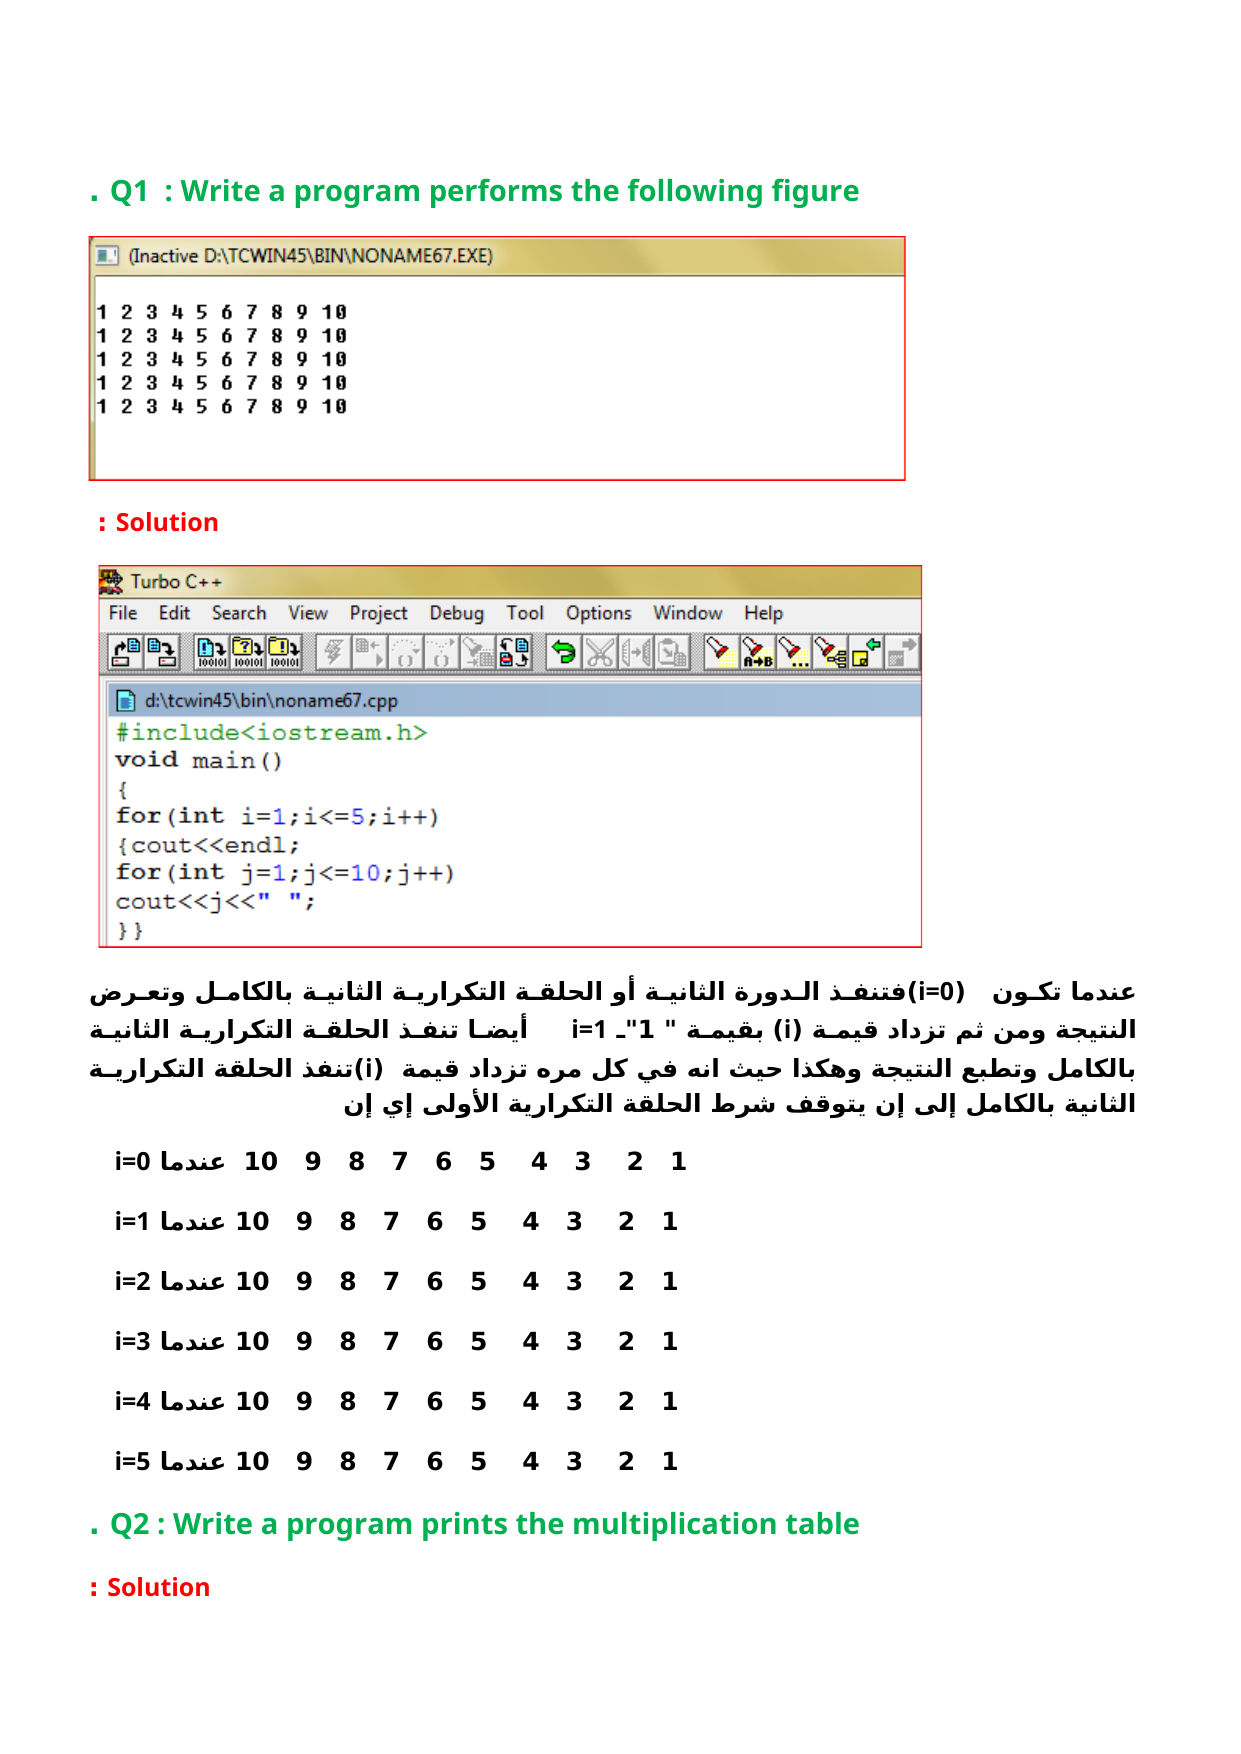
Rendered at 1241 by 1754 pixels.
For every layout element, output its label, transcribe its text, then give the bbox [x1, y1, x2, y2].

picture [98, 565, 923, 948]
text 1 2 3 4 5 6 7 8 9 10 عندما i=1 [89, 1203, 1137, 1237]
text Q2 : Write a program prints the multiplication table . [89, 1503, 1137, 1543]
text Q1 : Write a program performs the following figure . [89, 170, 1137, 209]
text 1 2 3 4 5 6 7 8 9 10 عندما i=0 [89, 1143, 1137, 1177]
text 1 2 3 4 5 6 7 8 9 10 عندما i=3 [89, 1323, 1137, 1357]
picture [88, 236, 906, 481]
text Solution : [89, 505, 1137, 539]
text عندما تكون (i=0)فتنفذ الدورة الثانية أو الحلقة التكرارية الثانية بالكامل وتعرض النتيجة ومن ثم تزداد قيمة (i) بقيمة " 1" i=1 أيضا تنفذ الحلقة التكرارية الثانية بالكامل وتطبع النتيجة وهكذا حيث انه في كل مره تزداد قيمة (i)تنفذ الحلقة التكرارية الثانية بالكامل إلى إن يتوقف شرط الحلقة التكرارية الأولى إي إن [89, 974, 1137, 1118]
text 1 2 3 4 5 6 7 8 9 10 عندما i=4 [89, 1383, 1137, 1417]
text 1 2 3 4 5 6 7 8 9 10 عندما i=2 [89, 1263, 1137, 1297]
text Solution : [89, 1570, 1137, 1604]
text 1 2 3 4 5 6 7 8 9 10 عندما i=5 [89, 1443, 1137, 1477]
